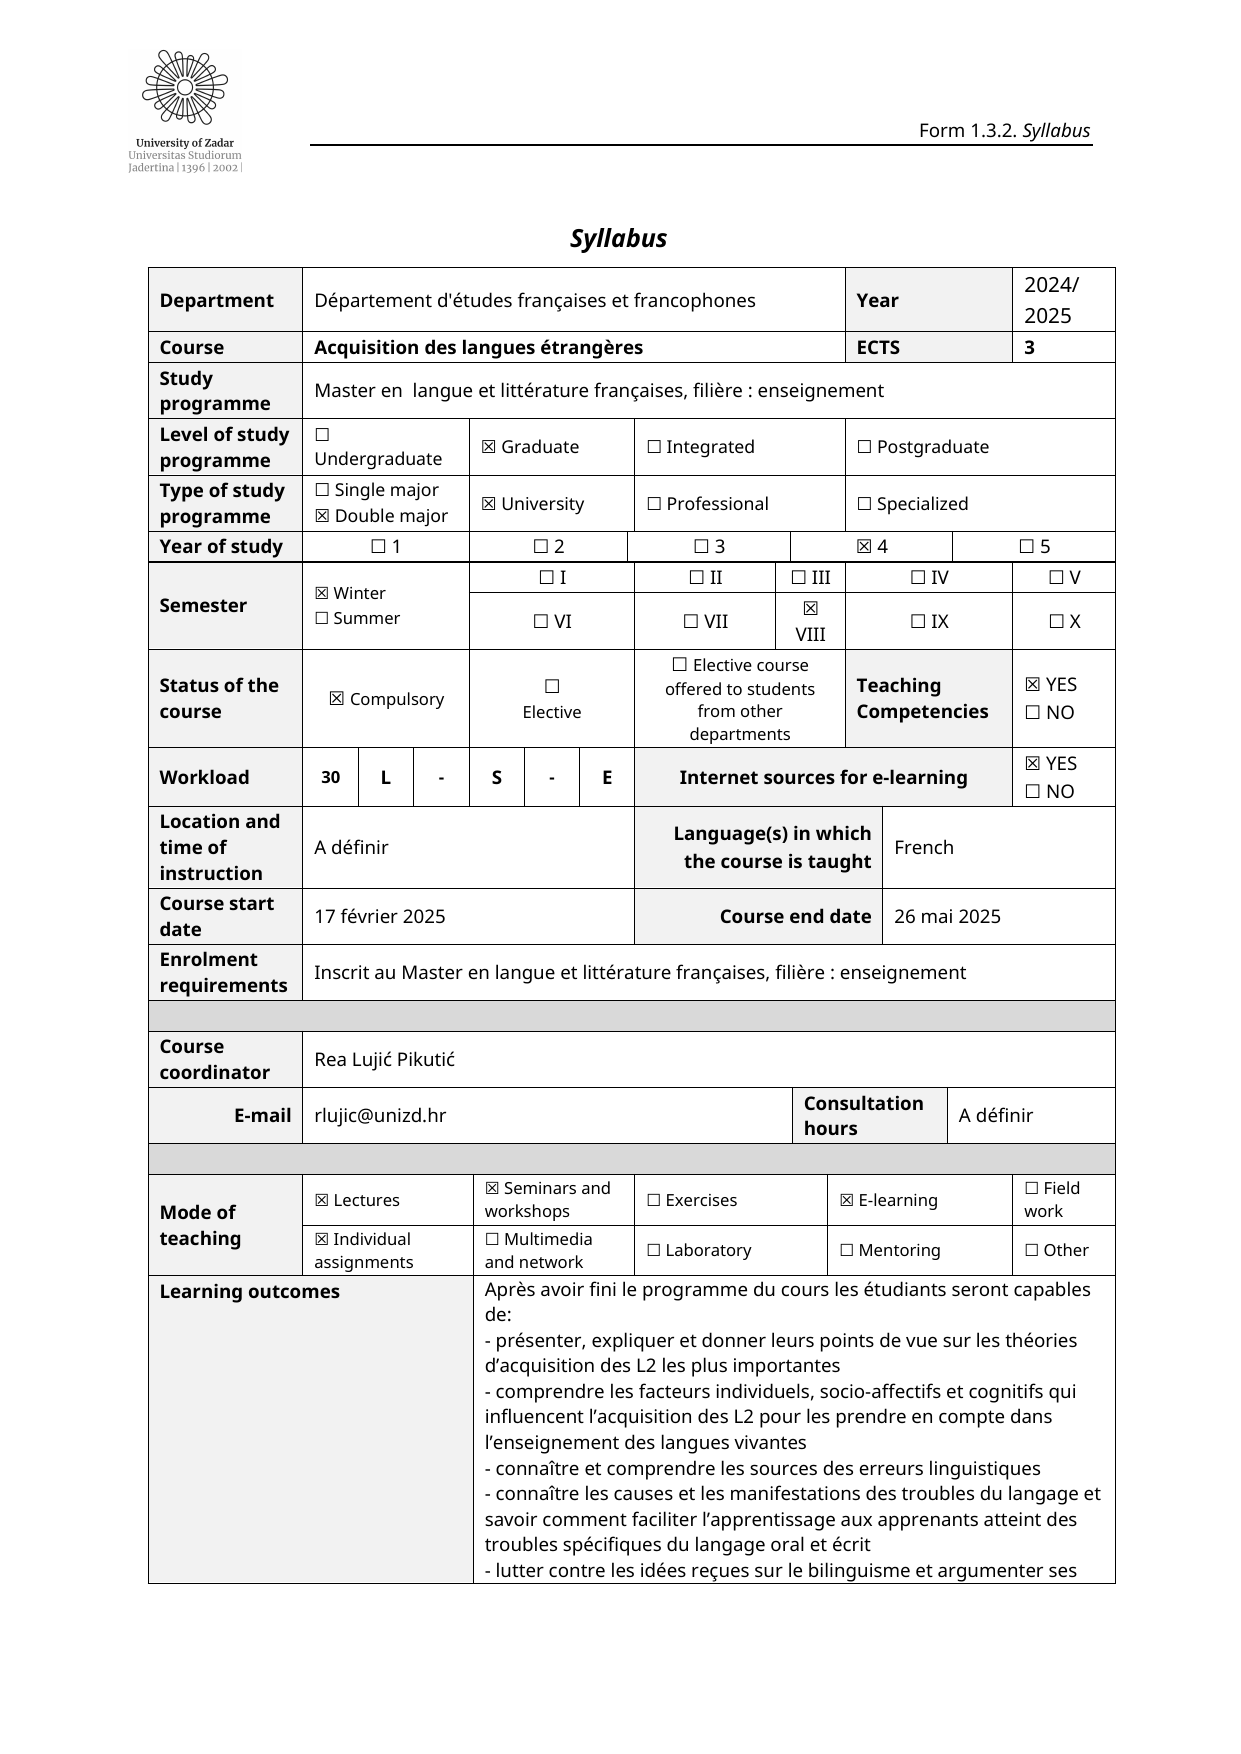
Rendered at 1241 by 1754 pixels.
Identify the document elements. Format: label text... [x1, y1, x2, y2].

table_cell L [359, 748, 413, 806]
table_cell Undergraduate [303, 419, 469, 474]
table_cell Inscrit au Master en langue et littérature françaises, filière : enseignement [303, 945, 1115, 1000]
table_cell Workload [149, 748, 302, 806]
table_cell ECTS [846, 332, 1012, 362]
table_cell Mode of teaching [149, 1175, 302, 1275]
table_cell VIII [776, 593, 845, 648]
table_cell Semester [149, 563, 302, 648]
table_cell 1 [303, 532, 469, 561]
table_cell III [776, 563, 845, 592]
table_cell S [470, 748, 524, 806]
table_cell Graduate [470, 419, 634, 474]
table_cell Compulsory [303, 650, 469, 747]
table_cell Seminars and workshops [474, 1175, 634, 1224]
table_cell Consultation hours [793, 1088, 947, 1143]
table_cell A définir [303, 807, 634, 887]
picture [128, 49, 242, 173]
table_cell Other [1013, 1226, 1115, 1275]
table_cell 26 mai 2025 [883, 889, 1115, 944]
table_cell Elective course offered to students from other departments [635, 650, 845, 747]
table_cell Course end date [635, 889, 882, 944]
table_cell Postgraduate [846, 419, 1115, 474]
table_cell Teaching Competencies [846, 650, 1012, 747]
table_cell IX [846, 593, 1012, 648]
table_cell YES NO [1013, 650, 1115, 747]
table_cell French [883, 807, 1115, 887]
table_cell X [1013, 593, 1115, 648]
table_cell Type of study programme [149, 476, 302, 531]
table_cell Rea Lujić Pikutić [303, 1032, 1115, 1087]
table_cell 3 [1013, 332, 1115, 362]
table_cell Course start date [149, 889, 302, 944]
table_cell I [470, 563, 634, 592]
table_cell VI [470, 593, 634, 648]
table_cell Status of the course [149, 650, 302, 747]
table_cell Acquisition des langues étrangères [303, 332, 845, 362]
table_cell E-mail [149, 1088, 302, 1143]
table_cell Exercises [635, 1175, 827, 1224]
table_cell Single major Double major [303, 476, 469, 531]
table_cell VII [635, 593, 775, 648]
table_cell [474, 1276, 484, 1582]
table_cell 4 [791, 532, 952, 561]
table_cell - [525, 748, 579, 806]
table_cell [149, 1001, 1115, 1031]
table_cell University [470, 476, 634, 531]
table_cell Year of study [149, 532, 302, 561]
table_cell 17 février 2025 [303, 889, 634, 944]
table_cell Internet sources for e-learning [635, 748, 1012, 806]
table_cell [149, 1144, 1115, 1174]
table_cell Master en langue et littérature françaises, filière : enseignement [303, 363, 1115, 418]
table_header Département d'études françaises et francophones [303, 268, 845, 331]
table_cell 2 [470, 532, 627, 561]
table_cell Study programme [149, 363, 302, 418]
table_cell - [414, 748, 469, 806]
table_cell Course [149, 332, 302, 362]
table_cell 5 [953, 532, 1115, 561]
table_header 2024/ 2025 [1013, 268, 1115, 331]
table_cell Lectures [303, 1175, 473, 1224]
text Syllabus [148, 221, 1093, 254]
table_cell II [635, 563, 775, 592]
table_header Department [149, 268, 302, 331]
table_cell 30 [303, 748, 358, 806]
table_cell rlujic@unizd.hr [303, 1088, 792, 1143]
table_cell Professional [635, 476, 845, 531]
table_cell 3 [628, 532, 790, 561]
table_cell Specialized [846, 476, 1115, 531]
table_cell V [1013, 563, 1115, 592]
table_cell Mentoring [828, 1226, 1012, 1275]
table_cell Elective [470, 650, 634, 747]
table_cell Language(s) in which the course is taught [635, 807, 882, 887]
table_cell Learning outcomes [149, 1276, 473, 1582]
table_cell Location and time of instruction [149, 807, 302, 887]
table_cell Integrated [635, 419, 845, 474]
table_cell Winter Summer [303, 563, 469, 648]
table_header Year [846, 268, 1012, 331]
table_cell E [580, 748, 634, 806]
table_cell Individual assignments [303, 1226, 473, 1275]
table_cell Laboratory [635, 1226, 827, 1275]
table_cell Field work [1013, 1175, 1115, 1224]
table_cell E-learning [828, 1175, 1012, 1224]
table_cell Course coordinator [149, 1032, 302, 1087]
table_cell Multimedia and network [474, 1226, 634, 1275]
table_cell IV [846, 563, 1012, 592]
table_cell A définir [948, 1088, 1115, 1143]
table_cell YES NO [1013, 748, 1115, 806]
table_cell Enrolment requirements [149, 945, 302, 1000]
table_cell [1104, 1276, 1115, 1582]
table_cell Level of study programme [149, 419, 302, 474]
